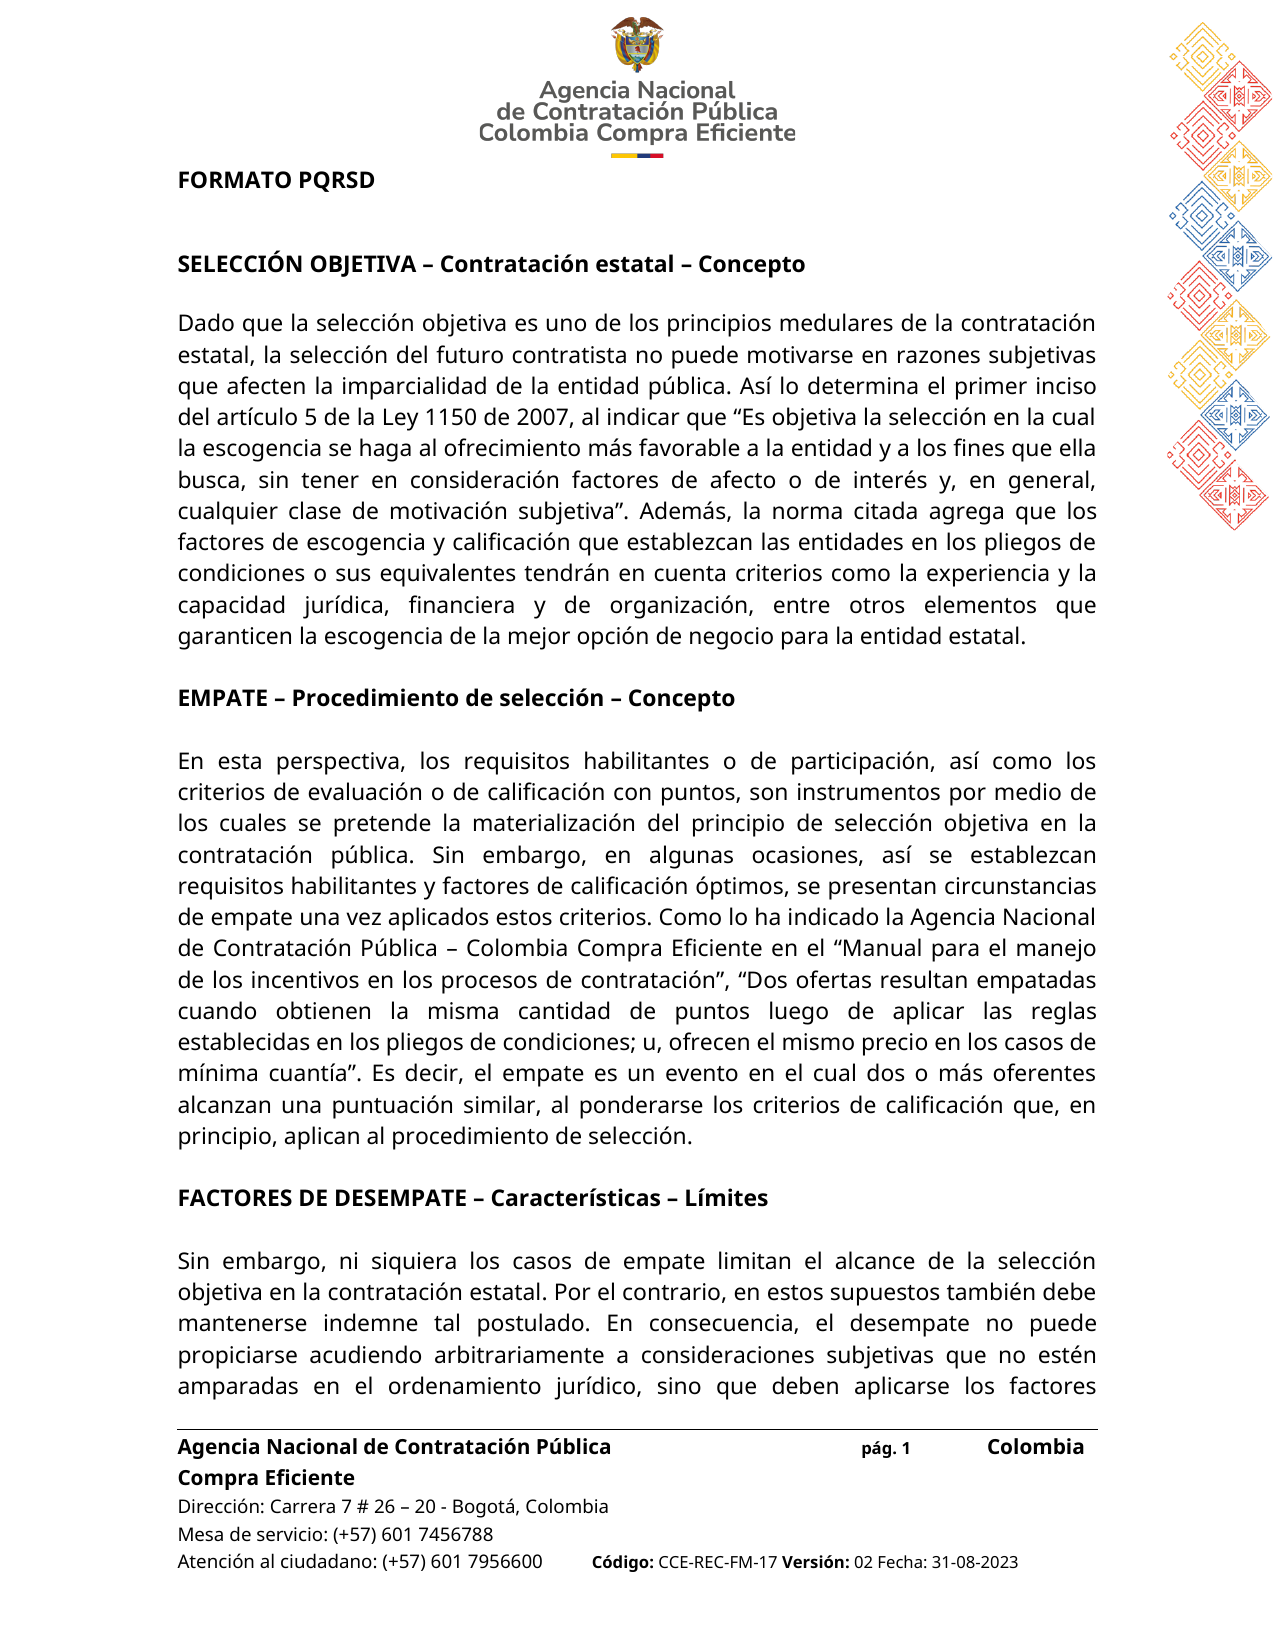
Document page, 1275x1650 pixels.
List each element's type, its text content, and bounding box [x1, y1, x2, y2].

text FACTORES DE DESEMPATE – Características – Límites [177, 1182, 1098, 1214]
picture [479, 17, 796, 158]
text EMPATE – Procedimiento de selección – Concepto [177, 682, 1098, 714]
text SELECCIÓN OBJETIVA – Contratación estatal – Concepto [177, 248, 1098, 279]
text En esta perspectiva, los requisitos habilitantes o de participación, así como los criterios de evaluación o de calificación con puntos, son instrumentos por medio de los cuales se pretende la materialización del principio de selección objetiva en la contratación pública. Sin embargo, en algunas ocasiones, así se establezcan requisitos habilitantes y factores de calificación óptimos, se presentan circunstancias de empate una vez aplicados estos criterios. Como lo ha indicado la Agencia Nacional de Contratación Pública – Colombia Compra Eficiente en el “Manual para el manejo de los incentivos en los procesos de contratación”, “Dos ofertas resultan empatadas cuando obtienen la misma cantidad de puntos luego de aplicar las reglas establecidas en los pliegos de condiciones; u, ofrecen el mismo precio en los casos de mínima cuantía”. Es decir, el empate es un evento en el cual dos o más oferentes alcanzan una puntuación similar, al ponderarse los criterios de calificación que, en principio, aplican al procedimiento de selección. [177, 745, 1098, 1151]
picture [1165, 22, 1272, 528]
text Dado que la selección objetiva es uno de los principios medulares de la contratación estatal, la selección del futuro contratista no puede motivarse en razones subjetivas que afecten la imparcialidad de la entidad pública. Así lo determina el primer inciso del artículo 5 de la Ley 1150 de 2007, al indicar que “Es objetiva la selección en la cual la escogencia se haga al ofrecimiento más favorable a la entidad y a los fines que ella busca, sin tener en consideración factores de afecto o de interés y, en general, cualquier clase de motivación subjetiva”. Además, la norma citada agrega que los factores de escogencia y calificación que establezcan las entidades en los pliegos de condiciones o sus equivalentes tendrán en cuenta criterios como la experiencia y la capacidad jurídica, financiera y de organización, entre otros elementos que garanticen la escogencia de la mejor opción de negocio para la entidad estatal. [177, 307, 1098, 651]
